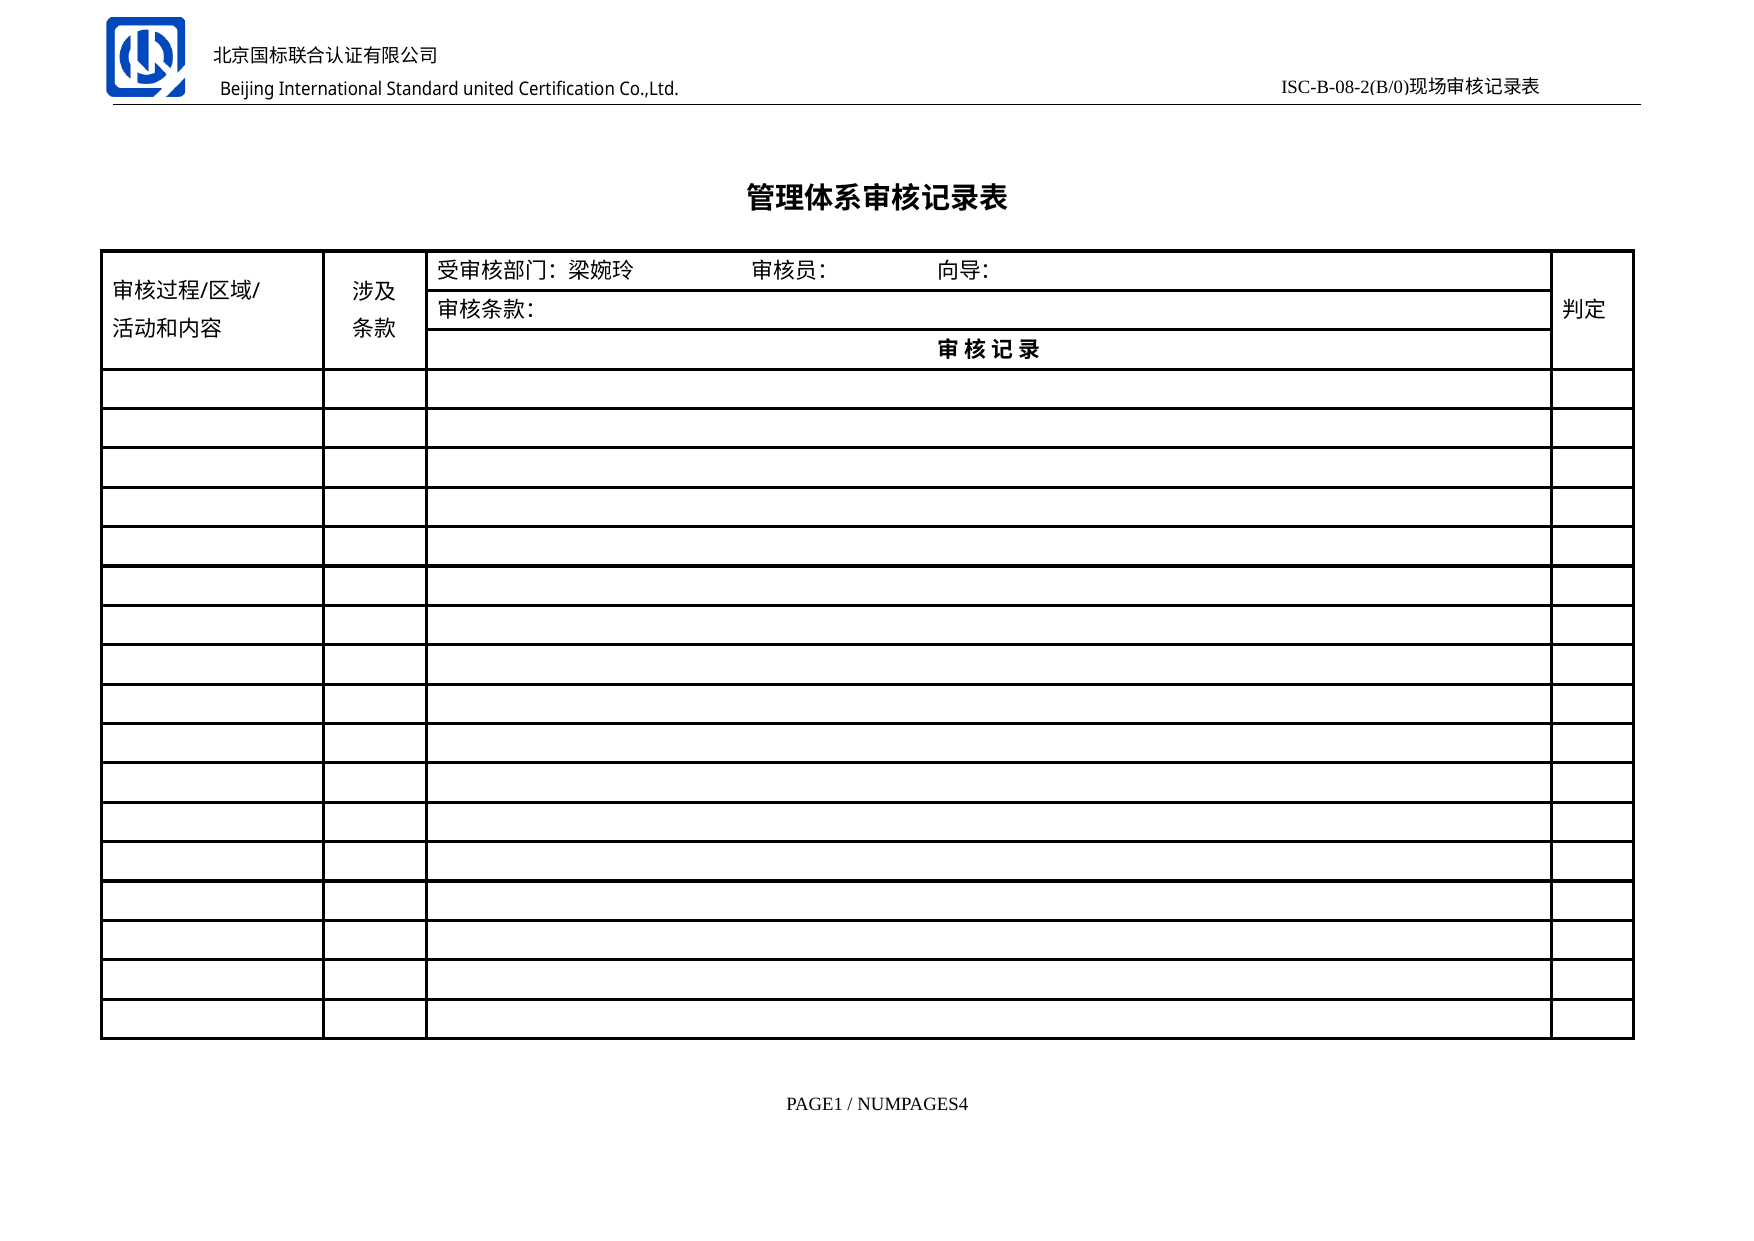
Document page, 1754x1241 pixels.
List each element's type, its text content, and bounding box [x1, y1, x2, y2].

table_cell [1553, 607, 1632, 643]
table_cell [325, 686, 425, 722]
table_cell [1553, 528, 1632, 564]
table_cell [1553, 371, 1632, 407]
table_cell [428, 371, 1550, 407]
table_header 审核过程/区域/ 活动和内容 [103, 253, 322, 367]
table_cell [1553, 725, 1632, 761]
table_cell [325, 568, 425, 604]
table_cell [103, 843, 322, 879]
table_cell [1553, 489, 1632, 525]
table_cell [325, 646, 425, 682]
table_cell [428, 607, 1550, 643]
table_cell [325, 764, 425, 801]
table_cell [325, 843, 425, 879]
table_cell [1553, 961, 1632, 997]
table_cell [103, 449, 322, 486]
table_cell [1553, 922, 1632, 958]
text 管理体系审核记录表 [112, 163, 1641, 228]
table_cell [325, 410, 425, 446]
table_header 涉及 条款 [325, 253, 425, 367]
table_cell [428, 1001, 1550, 1037]
table_cell [325, 607, 425, 643]
table_cell [1553, 804, 1632, 840]
table_cell [1553, 646, 1632, 682]
table_cell [103, 922, 322, 958]
table_cell [1553, 686, 1632, 722]
table_cell [428, 686, 1550, 722]
table_cell [103, 961, 322, 997]
table_cell [428, 804, 1550, 840]
table_cell [1553, 410, 1632, 446]
table_cell [103, 883, 322, 919]
table_cell [1553, 764, 1632, 801]
table_cell [103, 804, 322, 840]
table_header 判定 [1553, 253, 1632, 367]
table_cell [325, 725, 425, 761]
table_cell 审 核 记 录 [428, 331, 1550, 367]
table_cell [325, 1001, 425, 1037]
table_cell [325, 449, 425, 486]
table_cell 审核条款： [428, 292, 1550, 328]
table_cell [428, 725, 1550, 761]
table_cell [325, 371, 425, 407]
table_cell [1553, 1001, 1632, 1037]
table_cell [103, 607, 322, 643]
table_cell [428, 922, 1550, 958]
table_cell [103, 764, 322, 801]
table_cell [103, 725, 322, 761]
table_cell [428, 489, 1550, 525]
table_cell [325, 489, 425, 525]
table_cell [428, 449, 1550, 486]
table_cell [325, 961, 425, 997]
table_cell [428, 646, 1550, 682]
table_cell [428, 961, 1550, 997]
table_cell [103, 1001, 322, 1037]
table_cell [103, 646, 322, 682]
table_cell [428, 410, 1550, 446]
table_cell [103, 686, 322, 722]
table_cell [428, 528, 1550, 564]
table_cell [103, 528, 322, 564]
table_cell [1553, 449, 1632, 486]
table_cell [1553, 883, 1632, 919]
table_header 受审核部门：梁婉玲 审核员： 向导： [428, 253, 1550, 289]
table_cell [428, 883, 1550, 919]
picture [106, 17, 186, 97]
table_cell [103, 568, 322, 604]
table_cell [103, 489, 322, 525]
table_cell [428, 568, 1550, 604]
table_cell [428, 764, 1550, 801]
table_cell [428, 843, 1550, 879]
table_cell [325, 528, 425, 564]
table_cell [1553, 843, 1632, 879]
table_cell [325, 883, 425, 919]
table_cell [103, 410, 322, 446]
table_cell [325, 804, 425, 840]
table_cell [103, 371, 322, 407]
table_cell [325, 922, 425, 958]
table_cell [1553, 568, 1632, 604]
